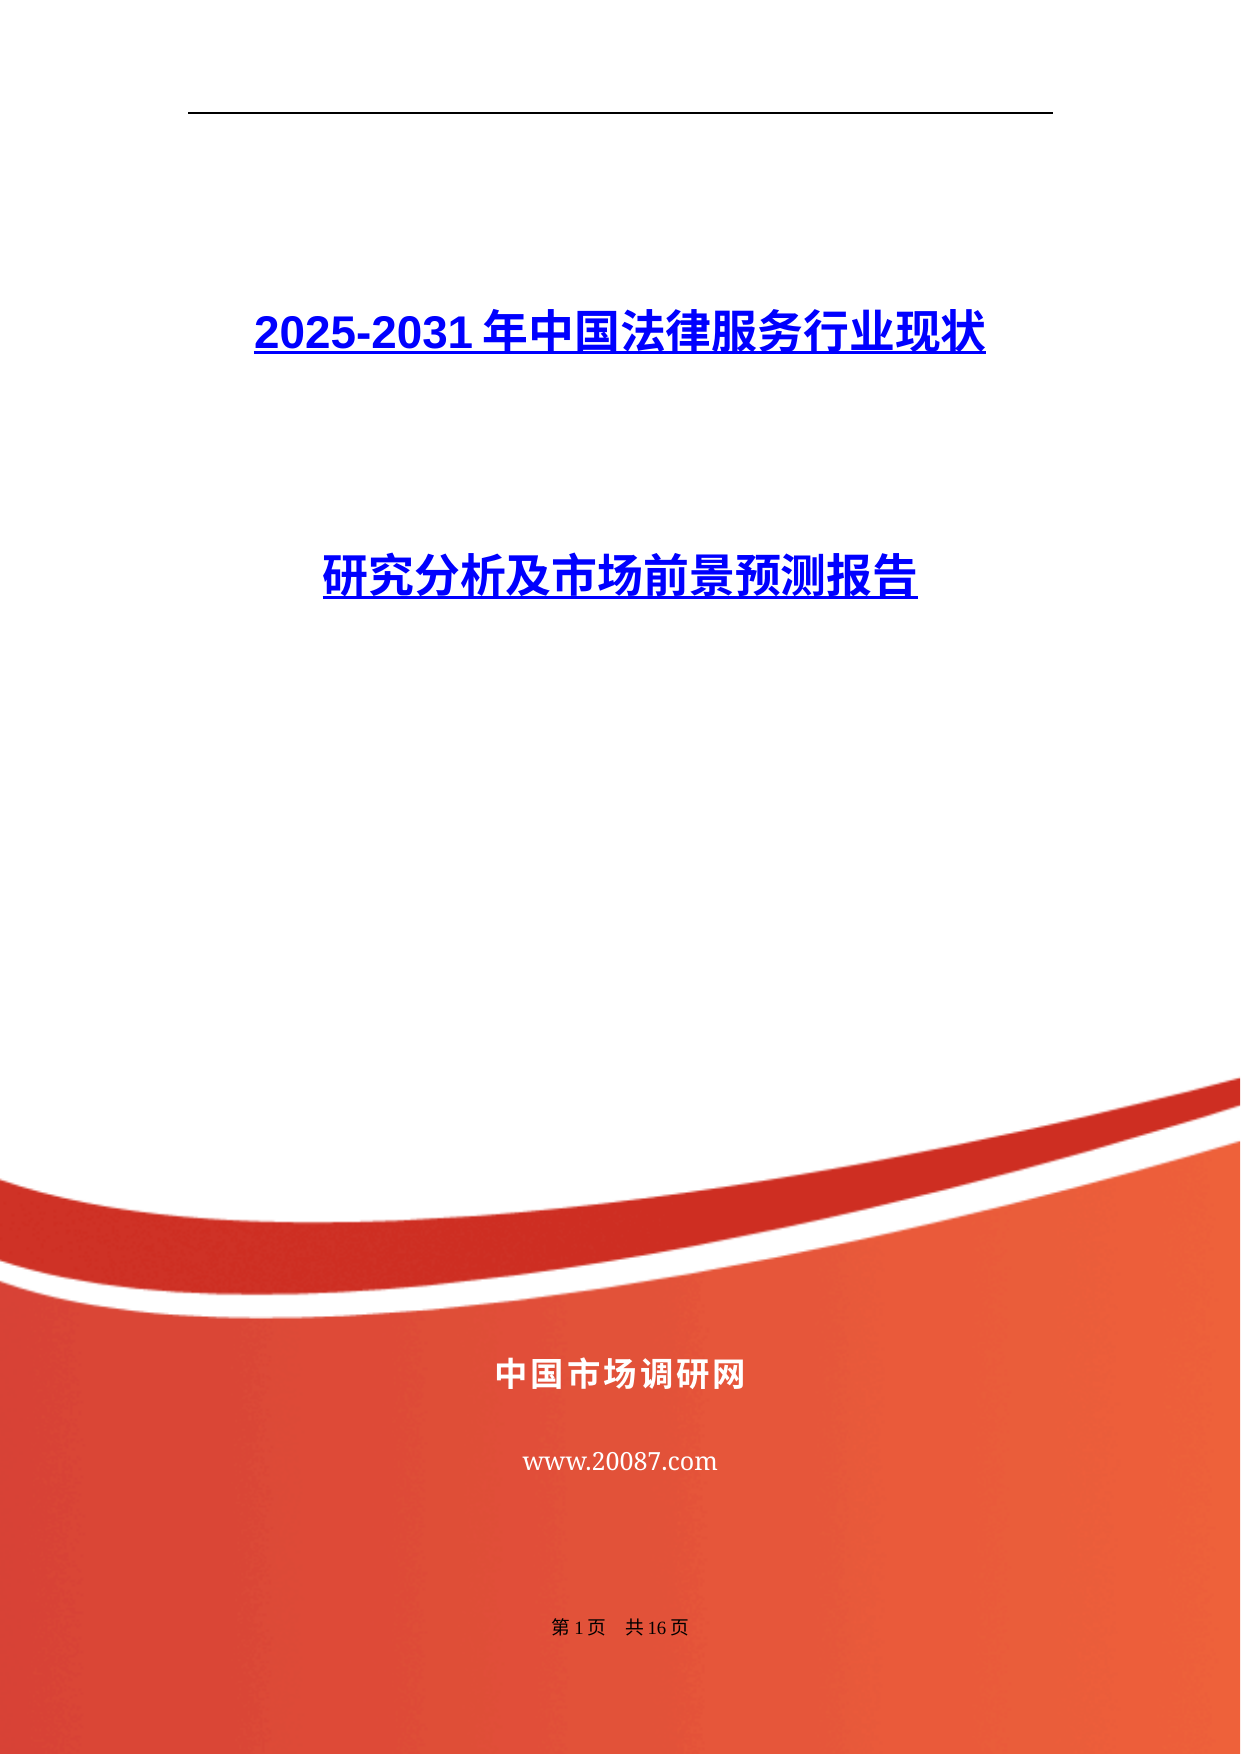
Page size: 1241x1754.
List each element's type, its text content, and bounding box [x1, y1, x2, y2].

text www.20087.com [187, 1428, 1053, 1493]
picture [0, 1006, 1241, 1754]
table_header 2025-2031年中国法律服务行业现状研究分析及市场前景预测报告 [188, 207, 1053, 773]
subtitle 中国市场调研网 [187, 1339, 1053, 1404]
